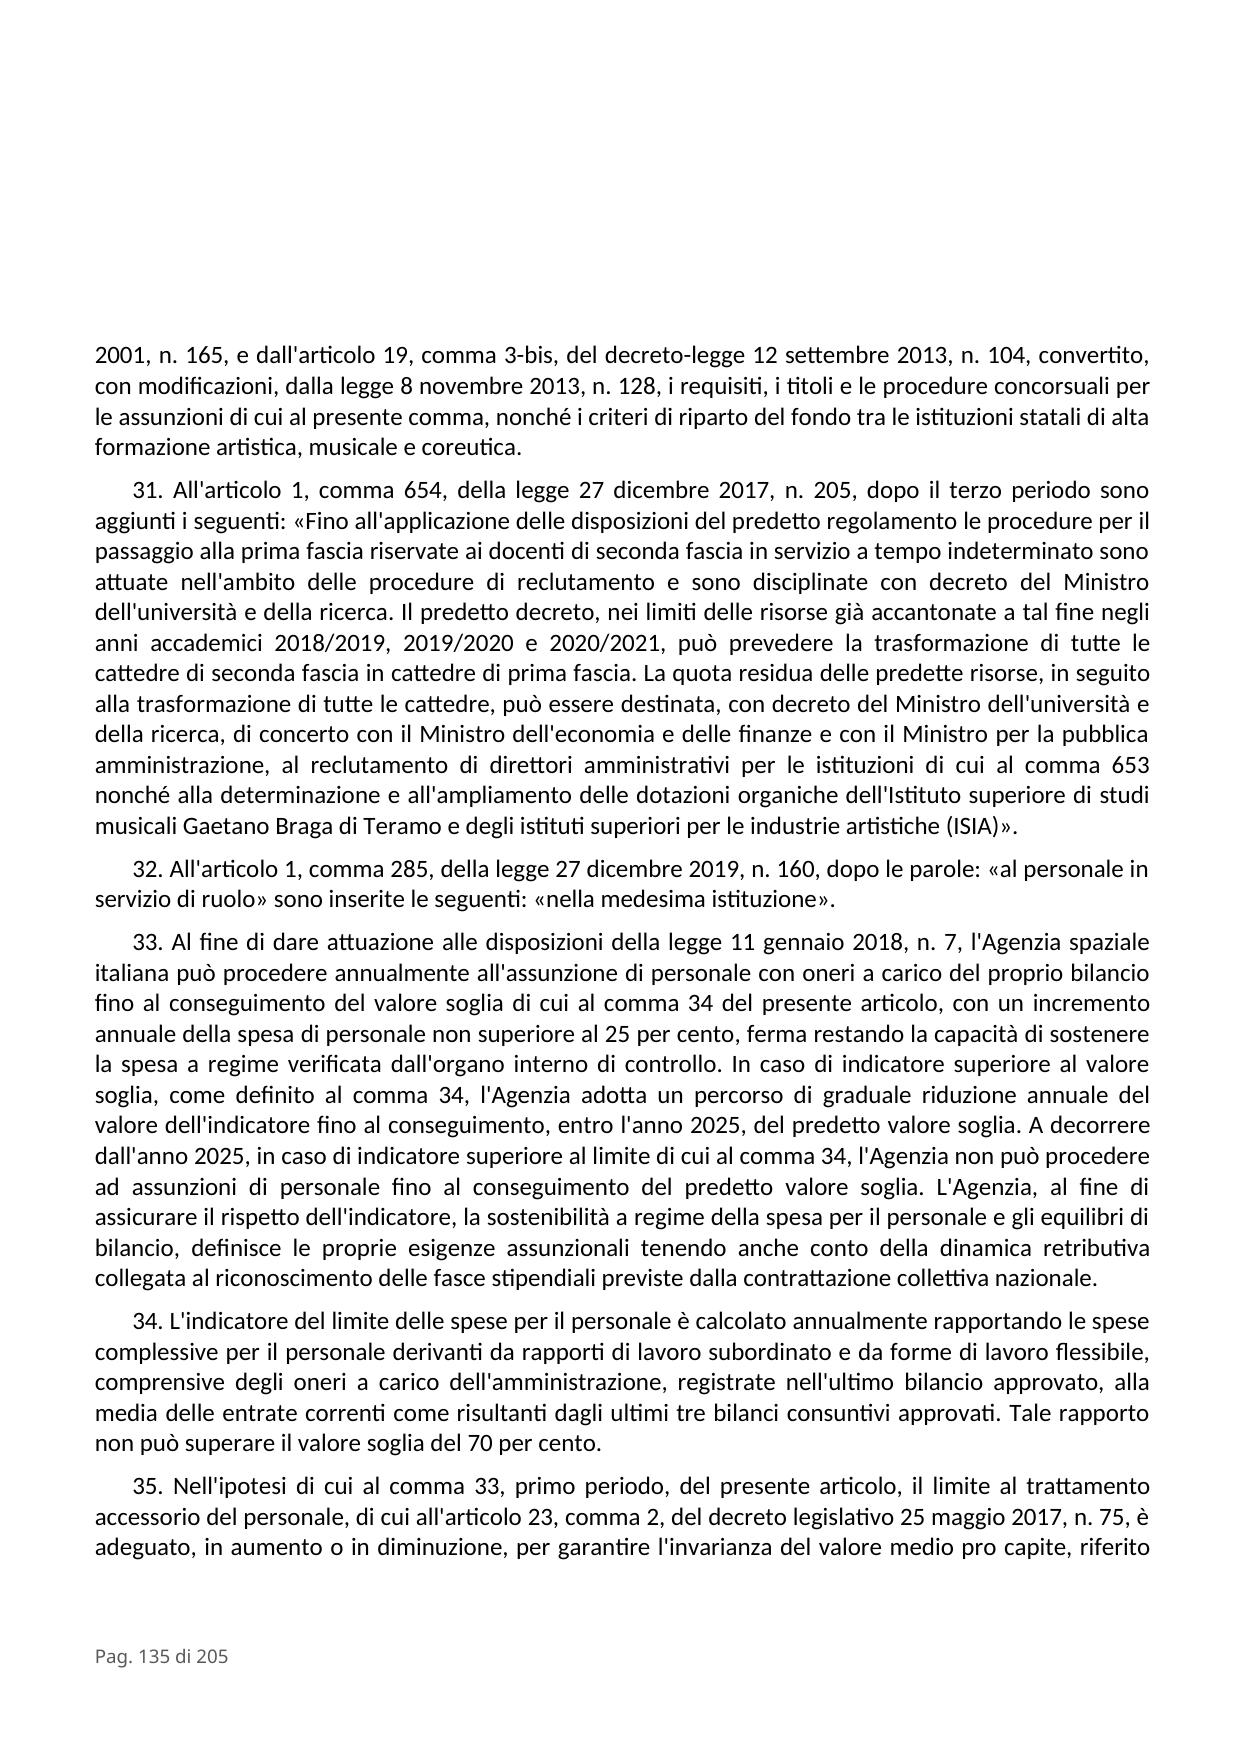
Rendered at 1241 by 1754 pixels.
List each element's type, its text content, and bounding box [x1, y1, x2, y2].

text 32. All'articolo 1, comma 285, della legge 27 dicembre 2019, n. 160, dopo le parole: «al personale in servizio di ruolo» sono inserite le seguenti: «nella medesima istituzione». [94, 853, 1152, 914]
text 33. Al fine di dare attuazione alle disposizioni della legge 11 gennaio 2018, n. 7, l'Agenzia spaziale italiana può procedere annualmente all'assunzione di personale con oneri a carico del proprio bilancio fino al conseguimento del valore soglia di cui al comma 34 del presente articolo, con un incremento annuale della spesa di personale non superiore al 25 per cento, ferma restando la capacità di sostenere la spesa a regime verificata dall'organo interno di controllo. In caso di indicatore superiore al valore soglia, come definito al comma 34, l'Agenzia adotta un percorso di graduale riduzione annuale del valore dell'indicatore fino al conseguimento, entro l'anno 2025, del predetto valore soglia. A decorrere dall'anno 2025, in caso di indicatore superiore al limite di cui al comma 34, l'Agenzia non può procedere ad assunzioni di personale fino al conseguimento del predetto valore soglia. L'Agenzia, al fine di assicurare il rispetto dell'indicatore, la sostenibilità a regime della spesa per il personale e gli equilibri di bilancio, definisce le proprie esigenze assunzionali tenendo anche conto della dinamica retributiva collegata al riconoscimento delle fasce stipendiali previste dalla contrattazione collettiva nazionale. [94, 927, 1152, 1293]
text 31. All'articolo 1, comma 654, della legge 27 dicembre 2017, n. 205, dopo il terzo periodo sono aggiunti i seguenti: «Fino all'applicazione delle disposizioni del predetto regolamento le procedure per il passaggio alla prima fascia riservate ai docenti di seconda fascia in servizio a tempo indeterminato sono attuate nell'ambito delle procedure di reclutamento e sono disciplinate con decreto del Ministro dell'università e della ricerca. Il predetto decreto, nei limiti delle risorse già accantonate a tal fine negli anni accademici 2018/2019, 2019/2020 e 2020/2021, può prevedere la trasformazione di tutte le cattedre di seconda fascia in cattedre di prima fascia. La quota residua delle predette risorse, in seguito alla trasformazione di tutte le cattedre, può essere destinata, con decreto del Ministro dell'università e della ricerca, di concerto con il Ministro dell'economia e delle finanze e con il Ministro per la pubblica amministrazione, al reclutamento di direttori amministrativi per le istituzioni di cui al comma 653 nonché alla determinazione e all'ampliamento delle dotazioni organiche dell'Istituto superiore di studi musicali Gaetano Braga di Teramo e degli istituti superiori per le industrie artistiche (ISIA)». [94, 474, 1152, 841]
text 34. L'indicatore del limite delle spese per il personale è calcolato annualmente rapportando le spese complessive per il personale derivanti da rapporti di lavoro subordinato e da forme di lavoro flessibile, comprensive degli oneri a carico dell'amministrazione, registrate nell'ultimo bilancio approvato, alla media delle entrate correnti come risultanti dagli ultimi tre bilanci consuntivi approvati. Tale rapporto non può superare il valore soglia del 70 per cento. [94, 1305, 1152, 1458]
